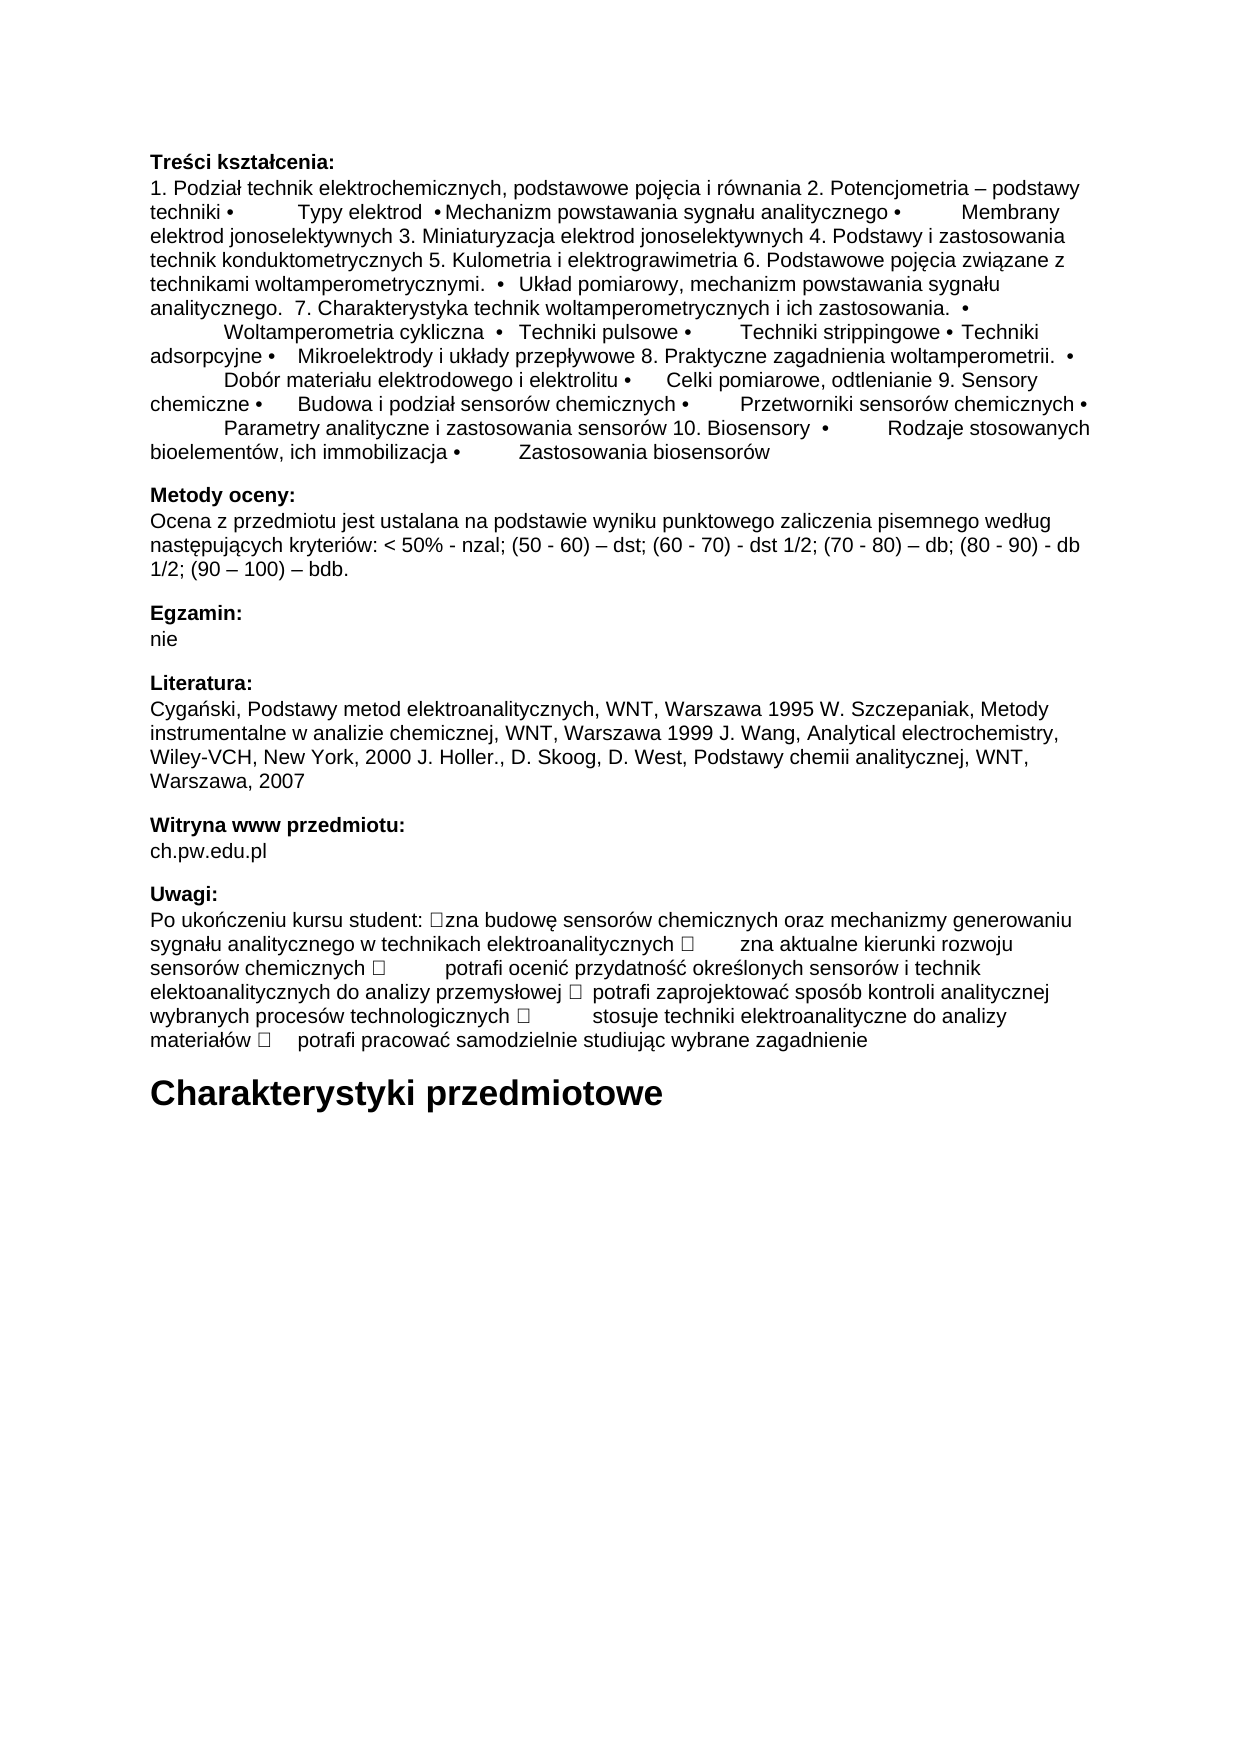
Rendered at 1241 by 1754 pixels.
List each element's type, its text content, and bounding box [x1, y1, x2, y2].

text Po ukończeniu kursu student:  zna budowę sensorów chemicznych oraz mechanizmy generowaniu sygnału analitycznego w technikach elektroanalitycznych  zna aktualne kierunki rozwoju sensorów chemicznych  potrafi ocenić przydatność określonych sensorów i technik elektoanalitycznych do analizy przemysłowej  potrafi zaprojektować sposób kontroli analitycznej wybranych procesów technologicznych  stosuje techniki elektroanalityczne do analizy materiałów  potrafi pracować samodzielnie studiując wybrane zagadnienie [150, 908, 1090, 1052]
text Treści kształcenia: [150, 150, 1090, 174]
text Cygański, Podstawy metod elektroanalitycznych, WNT, Warszawa 1995 W. Szczepaniak, Metody instrumentalne w analizie chemicznej, WNT, Warszawa 1999 J. Wang, Analytical electrochemistry, Wiley-VCH, New York, 2000 J. Holler., D. Skoog, D. West, Podstawy chemii analitycznej, WNT, Warszawa, 2007 [150, 697, 1090, 793]
text Literatura: [150, 671, 1090, 695]
text Uwagi: [150, 882, 1090, 906]
text Ocena z przedmiotu jest ustalana na podstawie wyniku punktowego zaliczenia pisemnego według następujących kryteriów: < 50% - nzal; (50 - 60) – dst; (60 - 70) - dst 1/2; (70 - 80) – db; (80 - 90) - db 1/2; (90 – 100) – bdb. [150, 509, 1090, 581]
text nie [150, 627, 1090, 651]
text 1. Podział technik elektrochemicznych, podstawowe pojęcia i równania 2. Potencjometria – podstawy techniki • Typy elektrod • Mechanizm powstawania sygnału analitycznego • Membrany elektrod jonoselektywnych 3. Miniaturyzacja elektrod jonoselektywnych 4. Podstawy i zastosowania technik konduktometrycznych 5. Kulometria i elektrograwimetria 6. Podstawowe pojęcia związane z technikami woltamperometrycznymi. • Układ pomiarowy, mechanizm powstawania sygnału analitycznego. 7. Charakterystyka technik woltamperometrycznych i ich zastosowania. • Woltamperometria cykliczna • Techniki pulsowe • Techniki strippingowe • Techniki adsorpcyjne • Mikroelektrody i układy przepływowe 8. Praktyczne zagadnienia woltamperometrii. • Dobór materiału elektrodowego i elektrolitu • Celki pomiarowe, odtlenianie 9. Sensory chemiczne • Budowa i podział sensorów chemicznych • Przetworniki sensorów chemicznych • Parametry analityczne i zastosowania sensorów 10. Biosensory • Rodzaje stosowanych bioelementów, ich immobilizacja • Zastosowania biosensorów [150, 176, 1090, 463]
text Egzamin: [150, 601, 1090, 625]
text Witryna www przedmiotu: [150, 812, 1090, 836]
text Metody oceny: [150, 483, 1090, 507]
text ch.pw.edu.pl [150, 838, 1090, 862]
subtitle Charakterystyki przedmiotowe [150, 1072, 1090, 1113]
